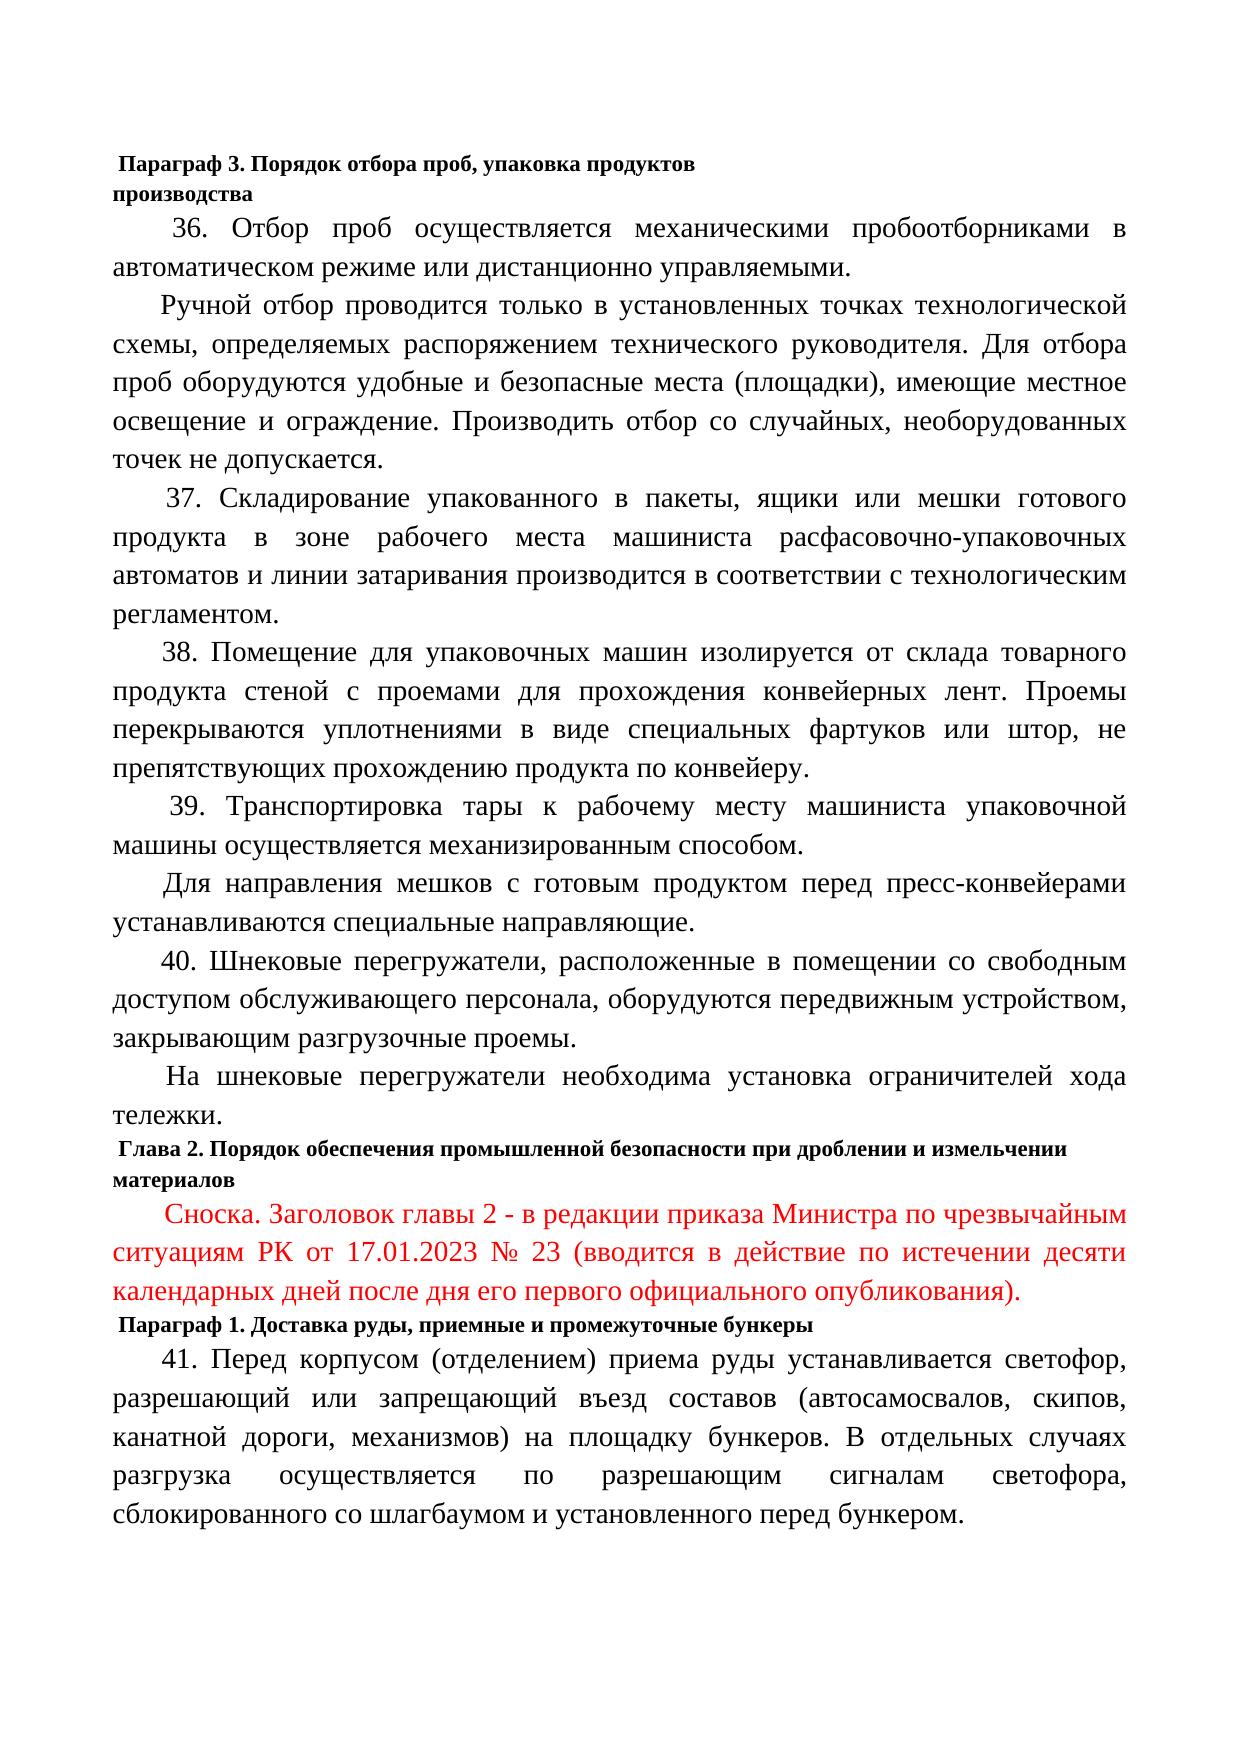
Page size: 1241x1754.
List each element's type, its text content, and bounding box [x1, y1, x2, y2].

text 41. Перед корпусом (отделением) приема руды устанавливается светофор, разрешающий или запрещающий въезд составов (автосамосвалов, скипов, канатной дороги, механизмов) на площадку бункеров. В отдельных случаях разгрузка осуществляется по разрешающим сигналам светофора, сблокированного со шлагбаумом и установленного перед бункером. [112, 1342, 1128, 1529]
text 39. Транспортировка тары к рабочему месту машиниста упаковочной машины осуществляется механизированным способом. [112, 788, 1128, 861]
text 40. Шнековые перегружатели, расположенные в помещении со свободным доступом обслуживающего персонала, оборудуются передвижным устройством, закрывающим разгрузочные проемы. [112, 943, 1128, 1053]
text Глава 2. Порядок обеспечения промышленной безопасности при дроблении и измельчении материалов [112, 1135, 1128, 1192]
text Сноска. Заголовок главы 2 - в редакции приказа Министра по чрезвычайным ситуациям РК от 17.01.2023 № 23 (вводится в действие по истечении десяти календарных дней после дня его первого официального опубликования). [112, 1196, 1128, 1306]
text 38. Помещение для упаковочных машин изолируется от склада товарного продукта стеной с проемами для прохождения конвейерных лент. Проемы перекрываются уплотнениями в виде специальных фартуков или штор, не препятствующих прохождению продукта по конвейеру. [112, 634, 1128, 783]
text На шнековые перегружатели необходима установка ограничителей хода тележки. [112, 1058, 1128, 1130]
text Параграф 1. Доставка руды, приемные и промежуточные бункеры [112, 1311, 1128, 1338]
text Параграф 3. Порядок отбора проб, упаковка продуктов производства [112, 150, 1128, 207]
text 37. Складирование упакованного в пакеты, ящики или мешки готового продукта в зоне рабочего места машиниста расфасовочно-упаковочных автоматов и линии затаривания производится в соответствии с технологическим регламентом. [112, 480, 1128, 629]
text 36. Отбор проб осуществляется механическими пробоотборниками в автоматическом режиме или дистанционно управляемыми. [112, 210, 1128, 282]
text Для направления мешков с готовым продуктом перед пресс-конвейерами устанавливаются специальные направляющие. [112, 866, 1128, 938]
text Ручной отбор проводится только в установленных точках технологической схемы, определяемых распоряжением технического руководителя. Для отбора проб оборудуются удобные и безопасные места (площадки), имеющие местное освещение и ограждение. Производить отбор со случайных, необорудованных точек не допускается. [112, 287, 1128, 475]
